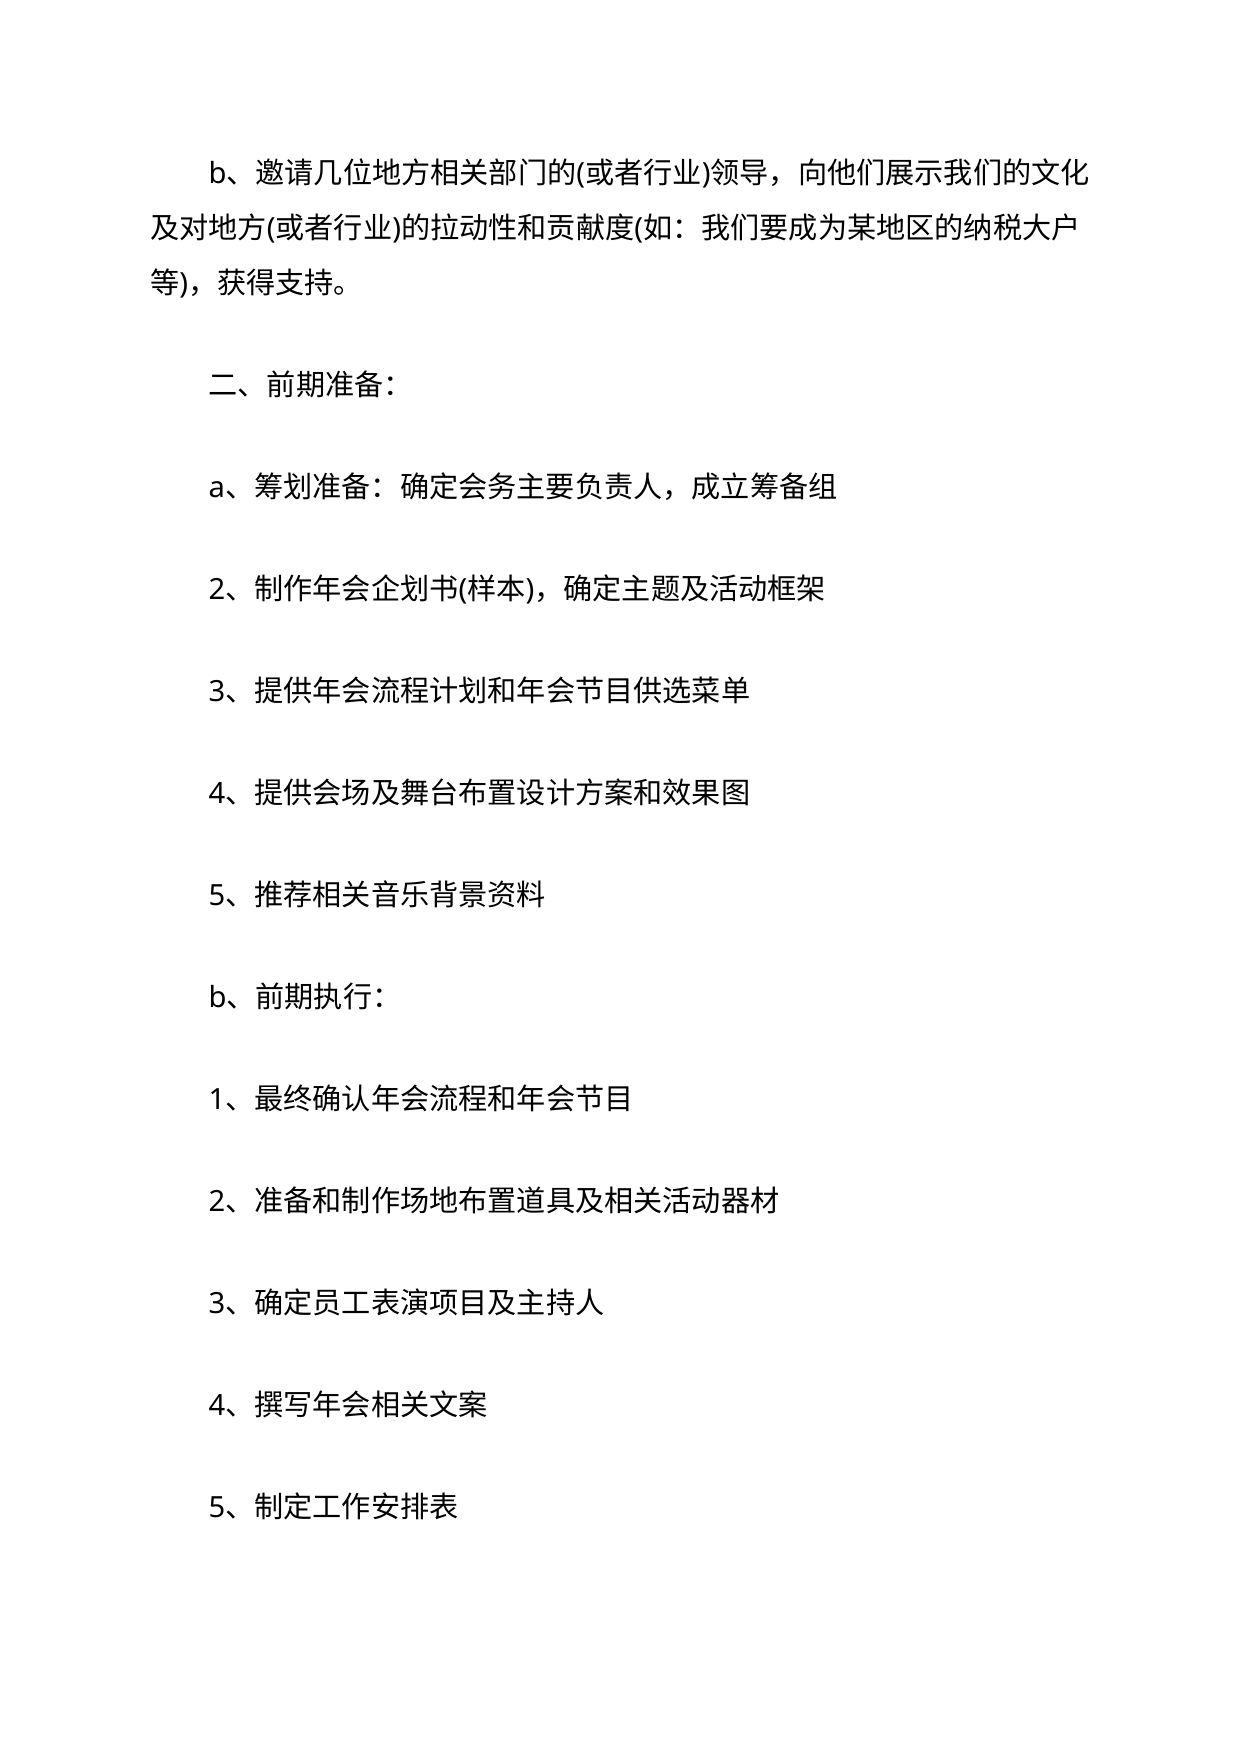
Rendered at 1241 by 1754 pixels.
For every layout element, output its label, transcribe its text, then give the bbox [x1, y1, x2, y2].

text 3、确定员工表演项目及主持人 [150, 1279, 1090, 1322]
text 5、推荐相关音乐背景资料 [150, 872, 1090, 914]
text 4、提供会场及舞台布置设计方案和效果图 [150, 770, 1090, 812]
text 二、前期准备： [150, 362, 1090, 404]
text b、前期执行： [150, 974, 1090, 1016]
text 4、撰写年会相关文案 [150, 1382, 1090, 1424]
text 2、制作年会企划书(样本)，确定主题及活动框架 [150, 566, 1090, 608]
text 2、准备和制作场地布置道具及相关活动器材 [150, 1178, 1090, 1220]
text a、筹划准备：确定会务主要负责人，成立筹备组 [150, 464, 1090, 506]
text 5、制定工作安排表 [150, 1483, 1090, 1526]
text 3、提供年会流程计划和年会节目供选菜单 [150, 668, 1090, 710]
text 1、最终确认年会流程和年会节目 [150, 1076, 1090, 1118]
text b、邀请几位地方相关部门的(或者行业)领导，向他们展示我们的文化及对地方(或者行业)的拉动性和贡献度(如：我们要成为某地区的纳税大户等)，获得支持。 [150, 150, 1090, 302]
